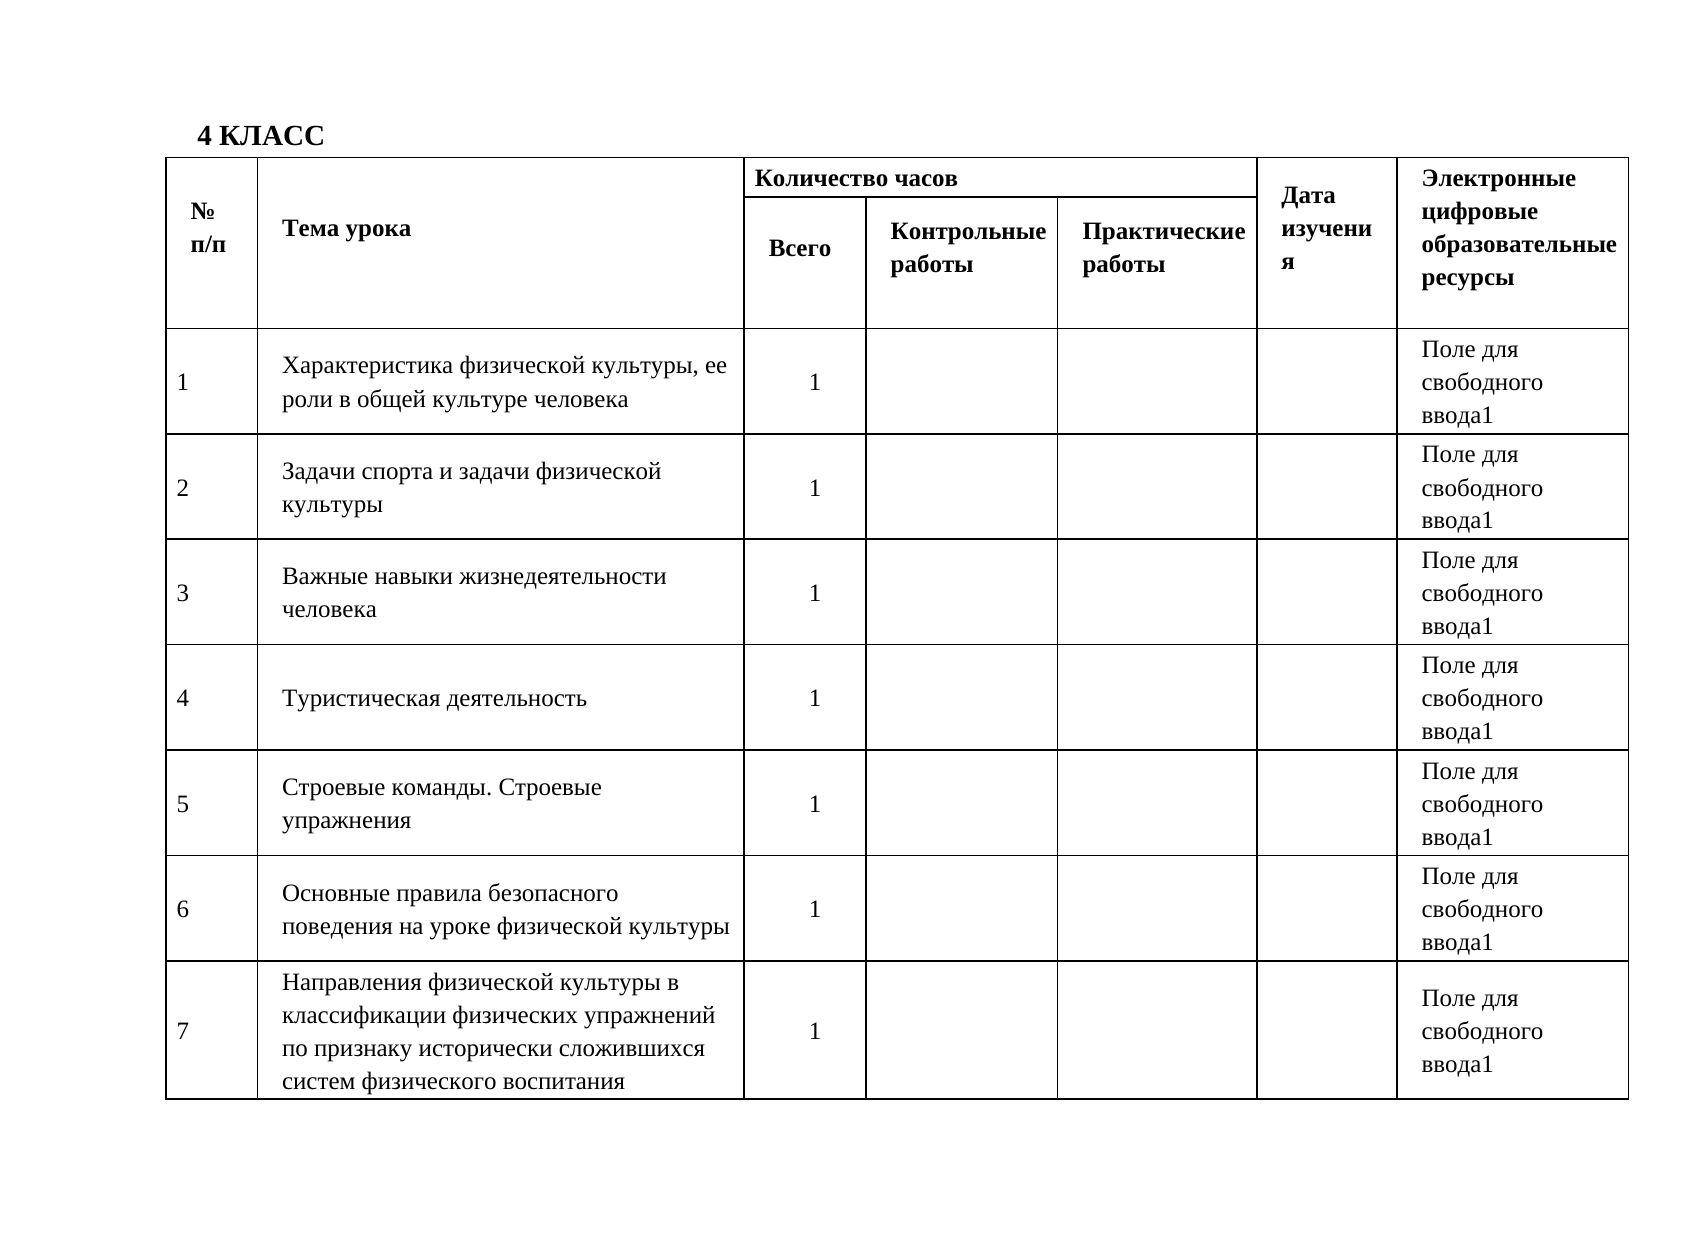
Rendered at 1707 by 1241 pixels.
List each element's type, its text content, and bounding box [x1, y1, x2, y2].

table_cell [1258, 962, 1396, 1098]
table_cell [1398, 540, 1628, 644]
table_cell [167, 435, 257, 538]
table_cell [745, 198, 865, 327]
text 4 КЛАСС [190, 118, 1618, 152]
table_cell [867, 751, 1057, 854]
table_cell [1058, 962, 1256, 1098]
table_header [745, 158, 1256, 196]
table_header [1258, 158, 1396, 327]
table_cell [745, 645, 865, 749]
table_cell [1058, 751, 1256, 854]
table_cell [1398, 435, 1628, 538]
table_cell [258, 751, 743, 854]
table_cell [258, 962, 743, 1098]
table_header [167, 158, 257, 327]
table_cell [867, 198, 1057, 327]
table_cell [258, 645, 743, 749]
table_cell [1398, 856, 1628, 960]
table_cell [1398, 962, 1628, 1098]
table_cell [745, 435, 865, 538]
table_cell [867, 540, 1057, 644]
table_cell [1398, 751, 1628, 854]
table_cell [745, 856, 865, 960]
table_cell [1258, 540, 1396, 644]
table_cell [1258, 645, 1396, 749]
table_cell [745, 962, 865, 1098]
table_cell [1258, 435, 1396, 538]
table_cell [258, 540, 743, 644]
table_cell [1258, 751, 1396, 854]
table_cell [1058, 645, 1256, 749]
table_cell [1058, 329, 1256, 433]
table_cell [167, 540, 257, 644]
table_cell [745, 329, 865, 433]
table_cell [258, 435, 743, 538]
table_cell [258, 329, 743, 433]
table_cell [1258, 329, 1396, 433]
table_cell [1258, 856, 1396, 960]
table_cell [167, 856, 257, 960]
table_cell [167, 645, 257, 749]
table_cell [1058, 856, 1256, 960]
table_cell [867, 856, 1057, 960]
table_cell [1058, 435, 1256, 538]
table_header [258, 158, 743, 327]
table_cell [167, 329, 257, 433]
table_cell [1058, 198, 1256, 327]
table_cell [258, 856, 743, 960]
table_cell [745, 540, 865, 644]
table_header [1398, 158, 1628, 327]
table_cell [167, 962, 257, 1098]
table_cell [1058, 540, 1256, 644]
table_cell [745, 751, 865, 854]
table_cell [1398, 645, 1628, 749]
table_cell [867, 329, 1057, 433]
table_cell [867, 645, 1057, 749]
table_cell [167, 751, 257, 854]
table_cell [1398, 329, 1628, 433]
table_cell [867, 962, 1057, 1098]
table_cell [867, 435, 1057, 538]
